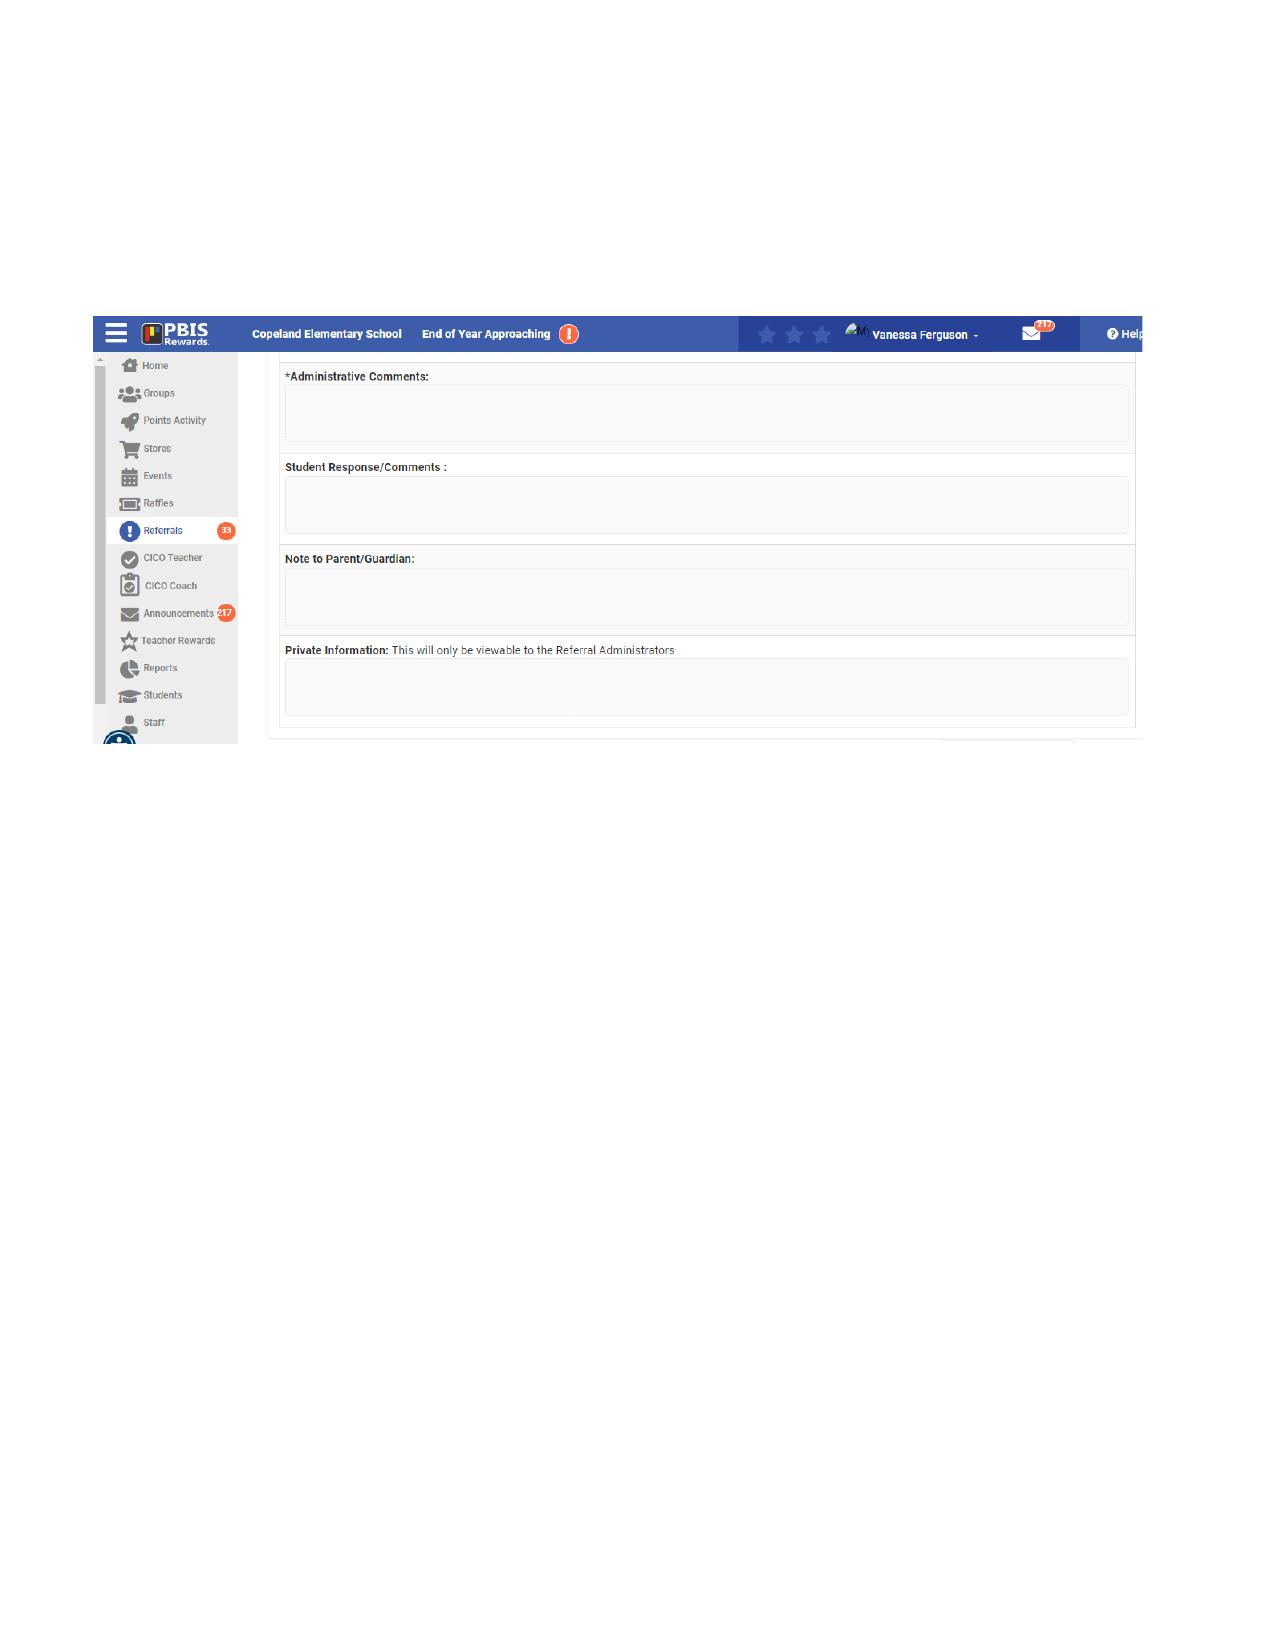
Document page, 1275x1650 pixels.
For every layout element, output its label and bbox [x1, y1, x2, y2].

picture [93, 316, 1143, 744]
